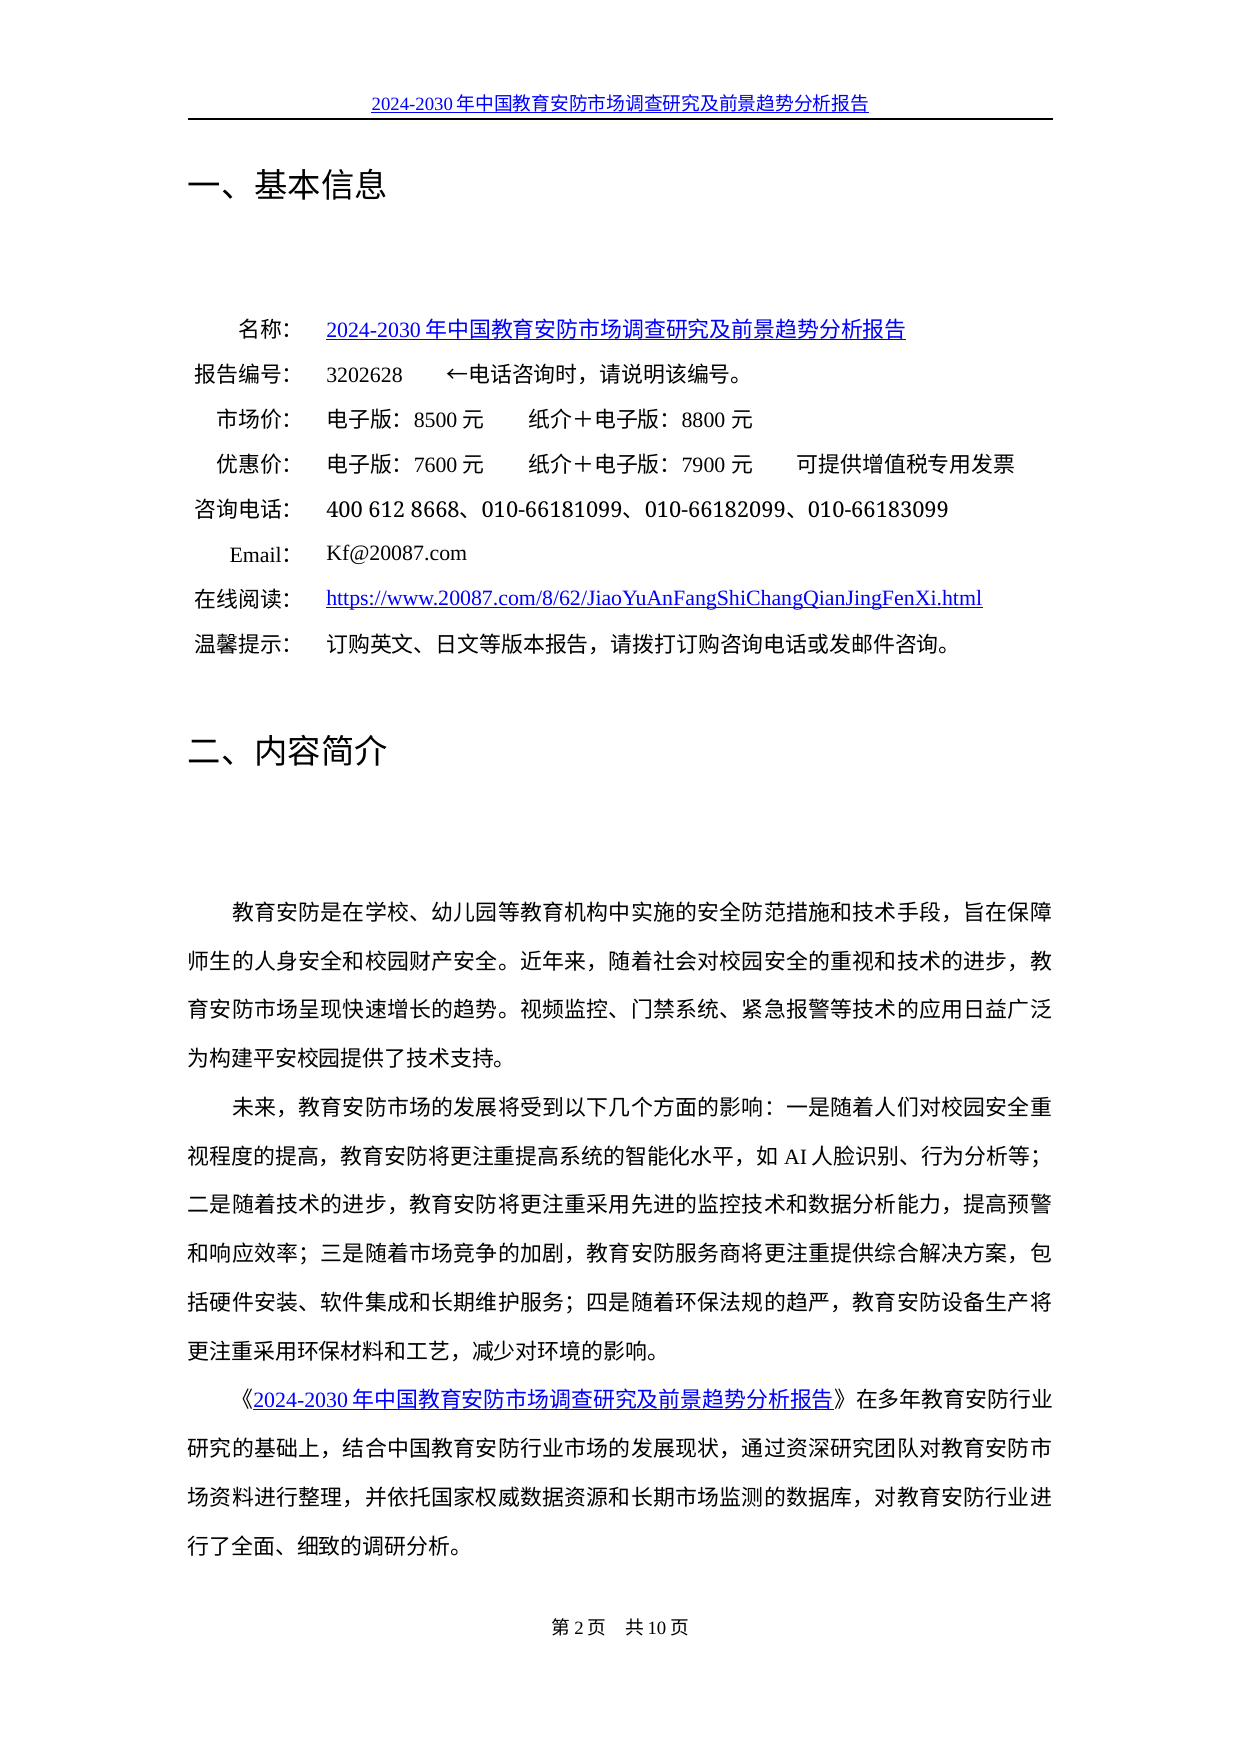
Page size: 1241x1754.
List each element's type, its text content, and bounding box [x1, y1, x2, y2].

table_header 名称： [167, 312, 315, 357]
table_cell 温馨提示： [167, 627, 315, 672]
table_cell 电子版：8500 元 纸介＋电子版：8800 元 [315, 402, 1073, 447]
table_cell 优惠价： [167, 447, 315, 492]
table_cell Kf@20087.com [315, 537, 1073, 582]
table_cell [315, 582, 1073, 627]
title 一、基本信息 [187, 150, 1053, 215]
table_cell 400 612 8668、010-66181099、010-66182099、010-66183099 [315, 492, 1073, 537]
table_cell 在线阅读： [167, 582, 315, 627]
table_cell Email： [167, 537, 315, 582]
table_cell 3202628 ←电话咨询时，请说明该编号。 [315, 357, 1073, 402]
table_header 2024-2030年中国教育安防市场调查研究及前景趋势分析报告 [315, 312, 1073, 357]
table_cell 电子版：7600 元 纸介＋电子版：7900 元 可提供增值税专用发票 [315, 447, 1073, 492]
table_cell 报告编号： [167, 357, 315, 402]
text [187, 894, 1053, 1561]
table_cell 咨询电话： [167, 492, 315, 537]
table_cell 市场价： [167, 402, 315, 447]
title 二、内容简介 [187, 717, 1053, 782]
table_cell 订购英文、日文等版本报告，请拨打订购咨询电话或发邮件咨询。 [315, 627, 1073, 672]
